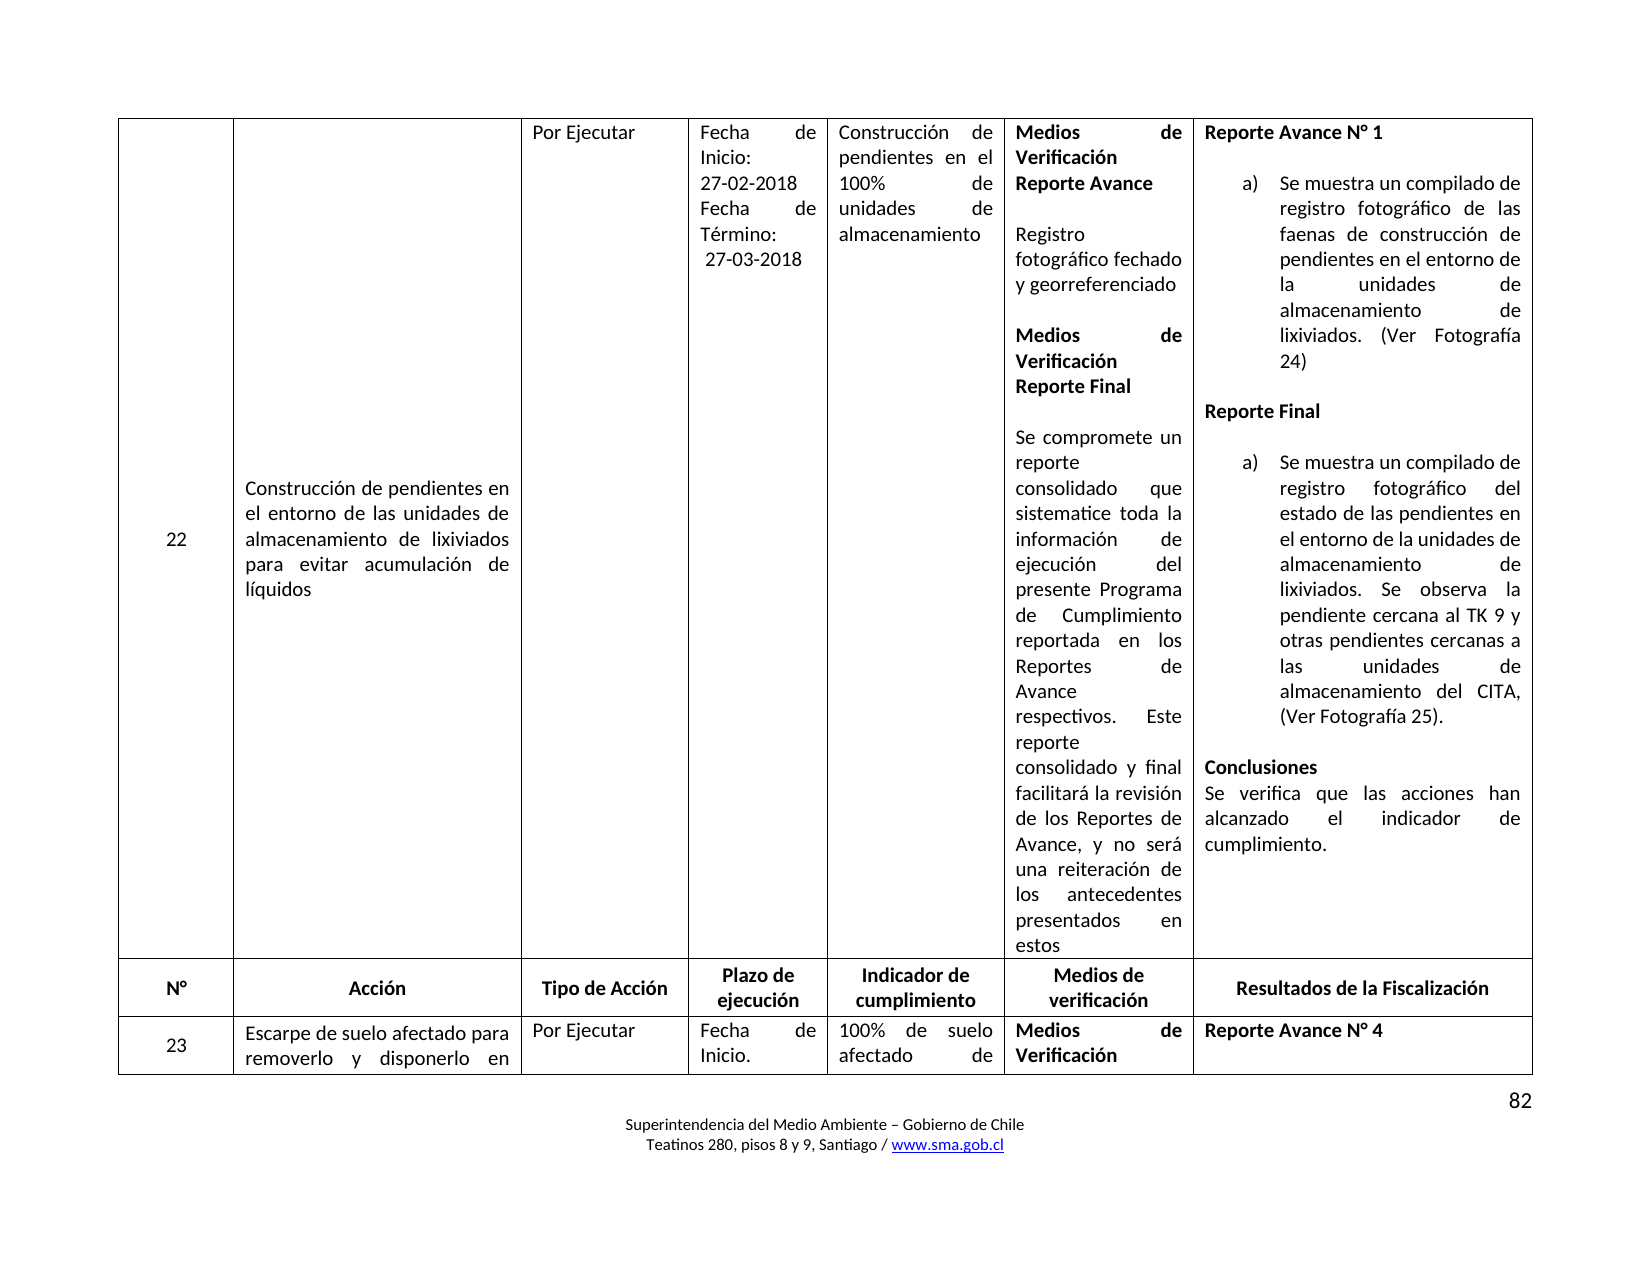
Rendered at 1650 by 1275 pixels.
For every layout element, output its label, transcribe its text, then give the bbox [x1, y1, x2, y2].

table_cell N° [119, 959, 233, 1016]
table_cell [234, 1017, 521, 1074]
table_cell Construcción de pendientes en el 100% de unidades de almacenamiento [828, 119, 1004, 958]
table_cell Reporte Avance N° 1 Se muestra un compilado de registro fotográfico de las faenas de construcción de pendientes en el entorno de la unidades de almacenamiento de lixiviados. (Ver Fotografía 24) Reporte Final Se muestra un compilado de registro fotográfico del estado de las pendientes en el entorno de la unidades de almacenamiento de lixiviados. Se observa la pendiente cercana al TK 9 y otras pendientes cercanas a las unidades de almacenamiento del CITA, (Ver Fotografía 25). Conclusiones Se verifica que las acciones han alcanzado el indicador de cumplimiento. [1194, 119, 1532, 958]
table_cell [828, 1017, 1004, 1074]
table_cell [689, 1017, 827, 1074]
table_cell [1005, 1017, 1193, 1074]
table_cell 22 [119, 119, 233, 958]
table_cell Resultados de la Fiscalización [1194, 959, 1532, 1016]
table_cell Construcción de pendientes en el entorno de las unidades de almacenamiento de lixiviados para evitar acumulación de líquidos [234, 119, 521, 958]
table_cell Acción [234, 959, 521, 1016]
table_cell Por Ejecutar [522, 119, 688, 958]
table_cell Indicador de cumplimiento [828, 959, 1004, 1016]
table_cell 23 [119, 1017, 233, 1074]
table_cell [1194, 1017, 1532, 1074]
table_cell Medios de verificación [1005, 959, 1193, 1016]
table_cell Tipo de Acción [522, 959, 688, 1016]
table_cell Por Ejecutar [522, 1017, 688, 1074]
table_cell Medios de Verificación Reporte Avance Registro fotográfico fechado y georreferenciado Medios de Verificación Reporte Final Se compromete un reporte consolidado que sistematice toda la información de ejecución del presente Programa de Cumplimiento reportada en los Reportes de Avance respectivos. Este reporte consolidado y final facilitará la revisión de los Reportes de Avance, y no será una reiteración de los antecedentes presentados en estos [1005, 119, 1193, 958]
table_cell Fecha de Inicio: 27-02-2018 Fecha de Término: 27-03-2018 [689, 119, 827, 958]
table_cell Plazo de ejecución [689, 959, 827, 1016]
